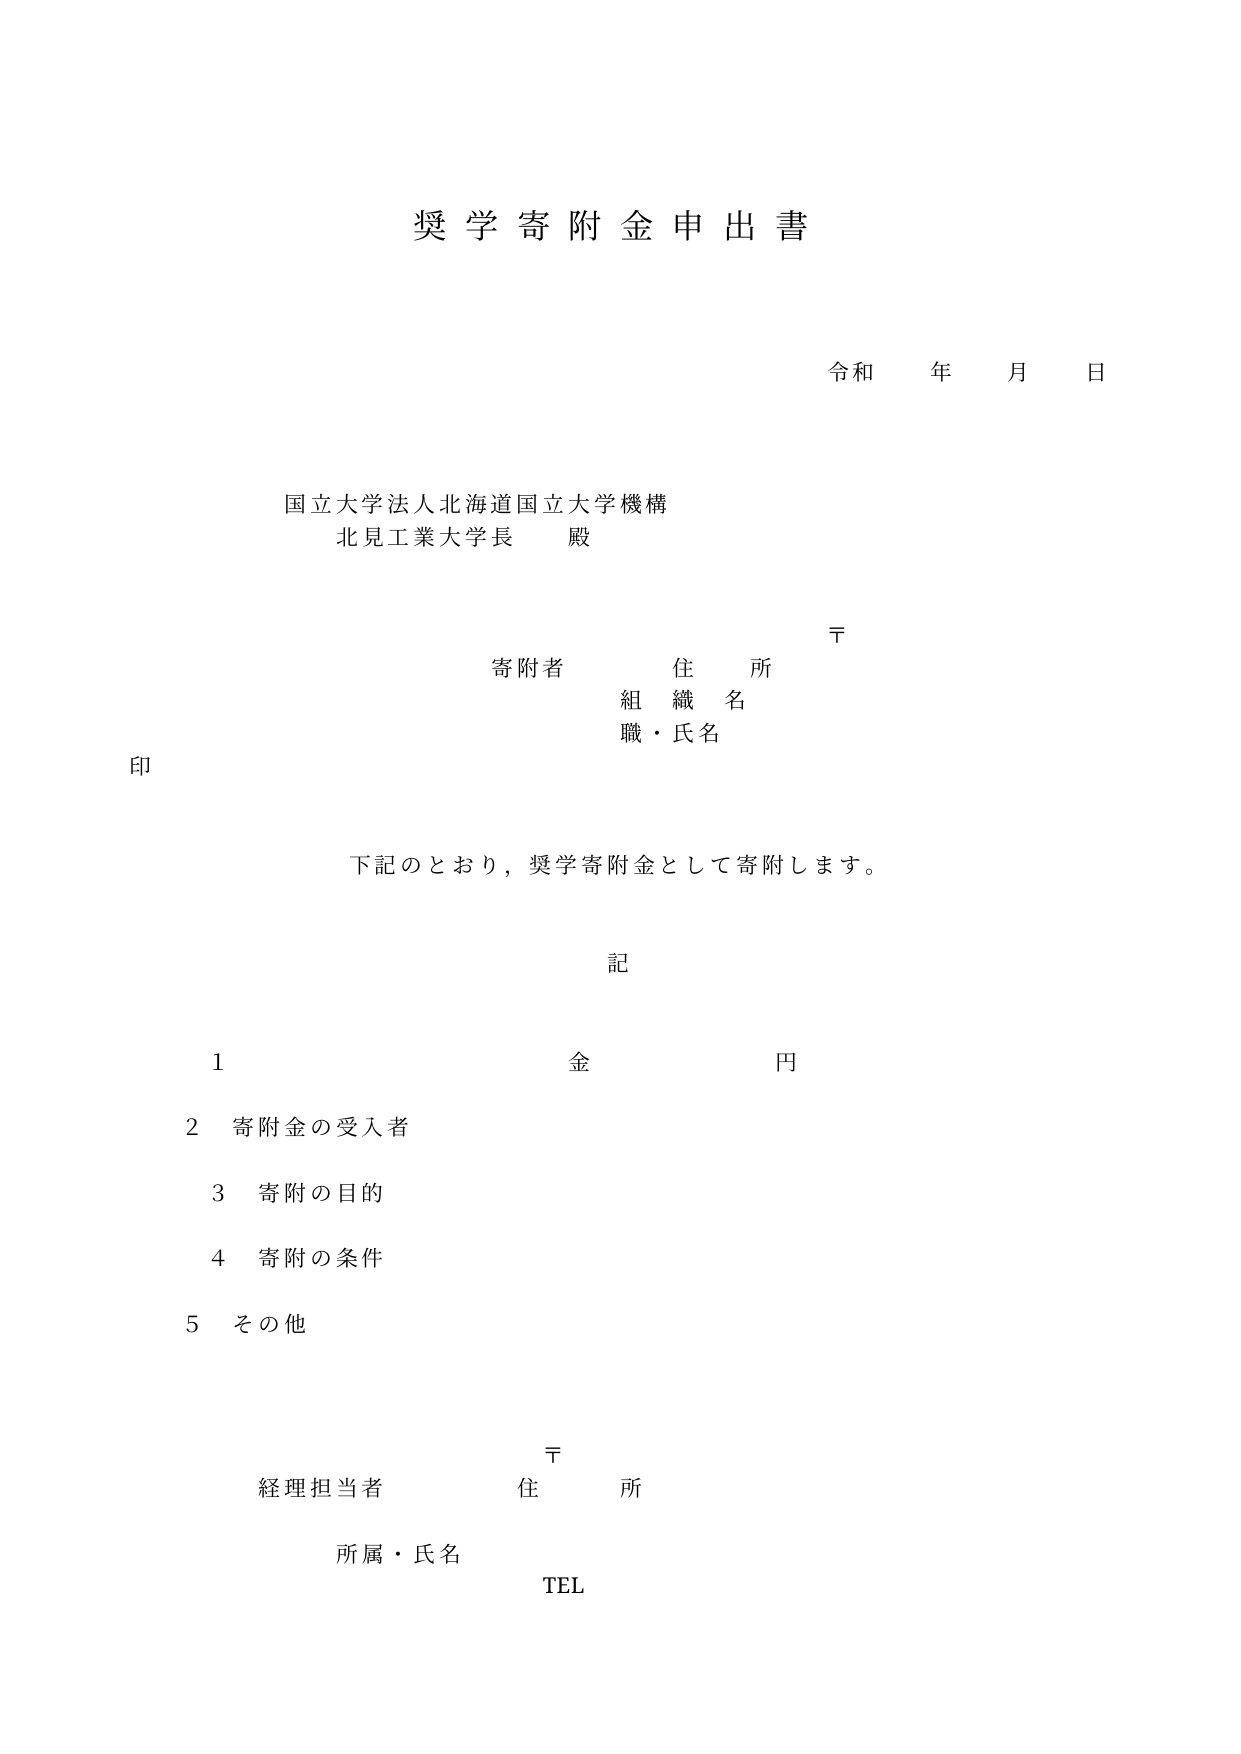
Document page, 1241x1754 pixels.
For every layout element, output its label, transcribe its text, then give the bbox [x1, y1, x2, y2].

text 北見工業大学長 殿 [129, 519, 1111, 552]
text 組 織 名 [129, 683, 1111, 716]
text 下記のとおり，奨学寄附金として寄附します。 [129, 847, 1111, 880]
text ３ 寄附の目的 [129, 1175, 1111, 1208]
text 職・氏名 印 [129, 716, 1066, 782]
text ２ 寄附金の受入者 [129, 1110, 1111, 1142]
text 記 [129, 946, 1111, 978]
text 〒 [129, 617, 1111, 650]
text 令和 年 月 日 [129, 355, 1111, 388]
text 寄附者 住 所 [129, 650, 1111, 683]
text 国立大学法人北海道国立大学機構 [129, 486, 1111, 519]
text 奨学寄附金申出書 [129, 191, 1111, 257]
text 経理担当者 住 所 [129, 1471, 1111, 1503]
text 〒 [129, 1438, 1111, 1471]
text ４ 寄附の条件 [129, 1241, 1111, 1274]
text １ 金 円 [129, 1044, 1111, 1077]
text ５ その他 [129, 1307, 1111, 1339]
text 所属・氏名 [129, 1536, 1111, 1569]
text TEL [129, 1569, 1111, 1602]
